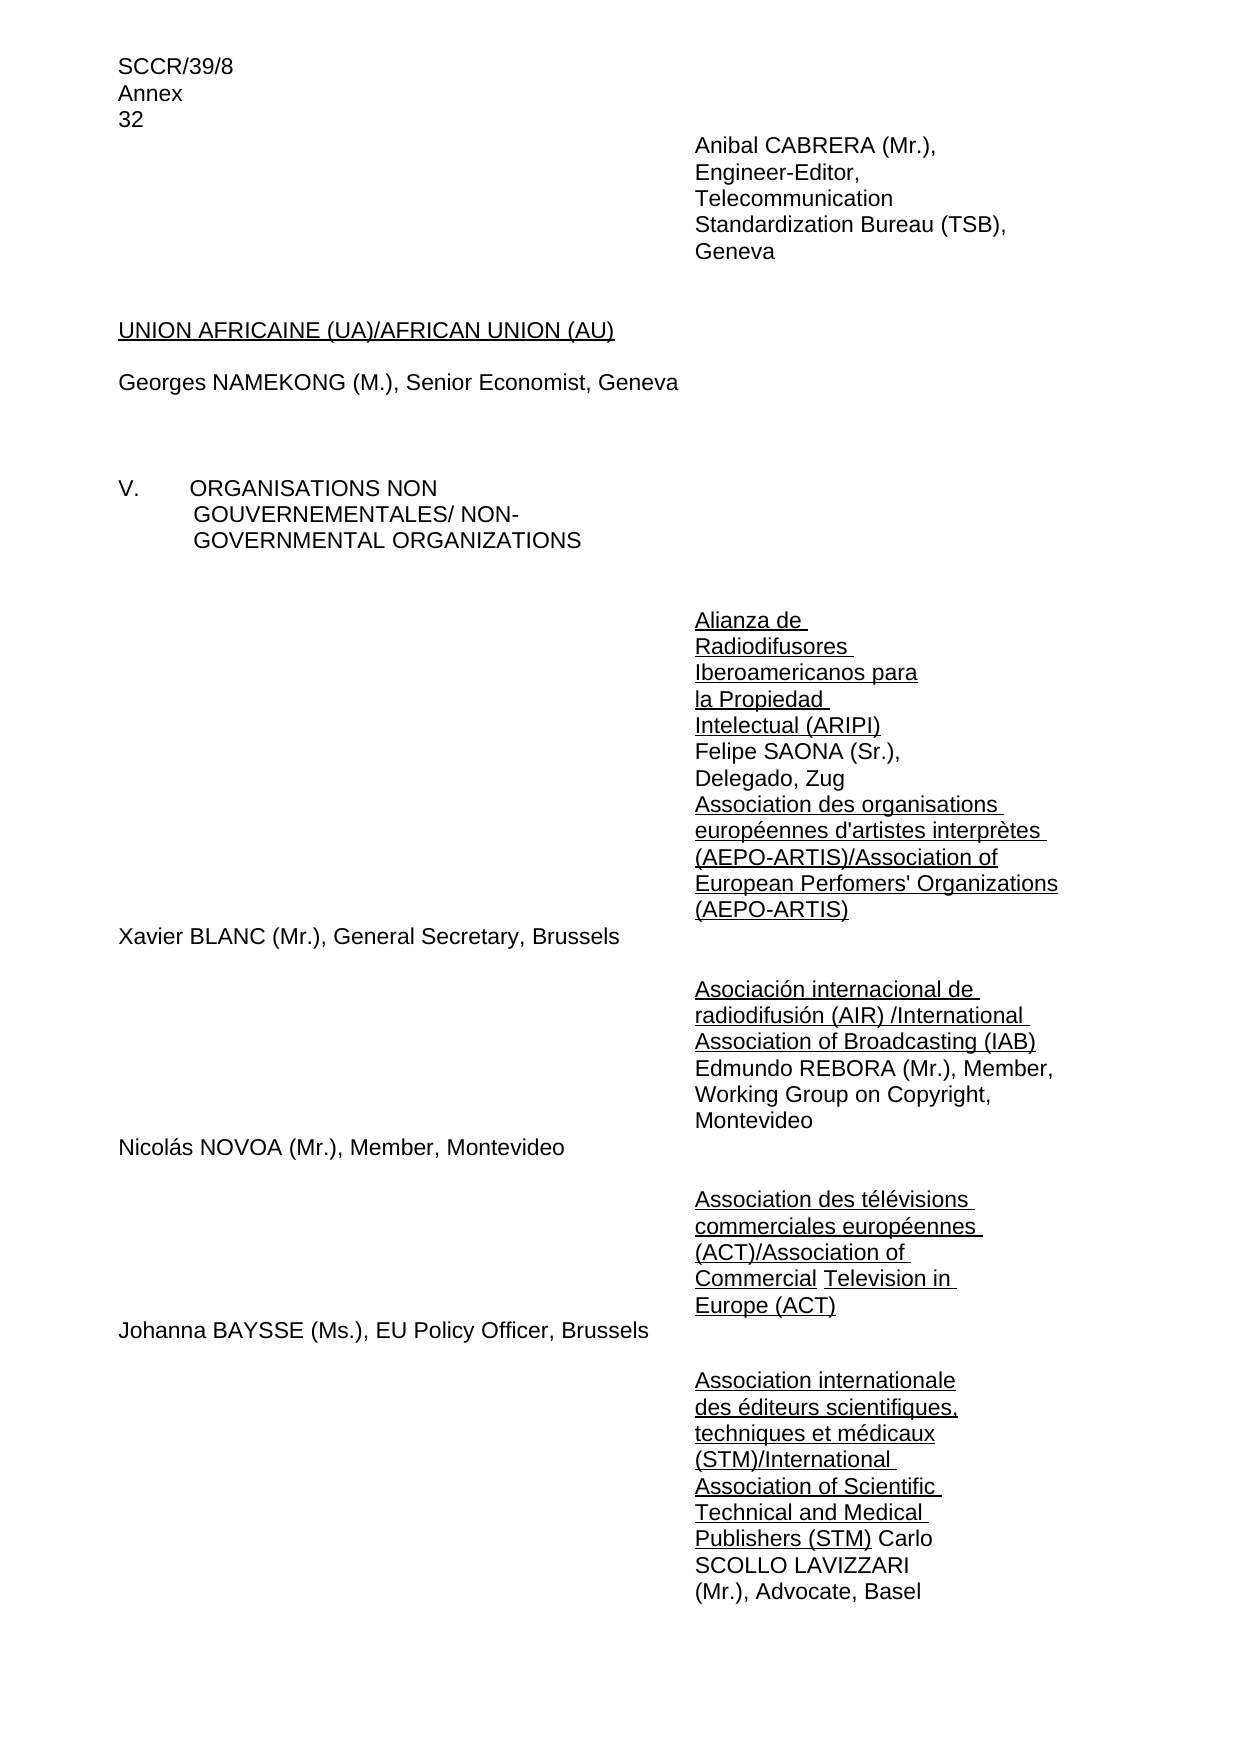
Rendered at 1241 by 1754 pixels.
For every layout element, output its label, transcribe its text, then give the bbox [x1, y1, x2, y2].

text Association internationale des éditeurs scientifiques, techniques et médicaux (STM)/International Association of Scientific Technical and Medical Publishers (STM) Carlo SCOLLO LAVIZZARI (Mr.), Advocate, Basel [694, 1367, 958, 1416]
list ORGANISATIONS NON GOUVERNEMENTALES/ NON-GOVERNMENTAL ORGANIZATIONS [118, 475, 671, 554]
text Nicolás NOVOA (Mr.), Member, Montevideo [118, 1134, 1092, 1160]
text UNION AFRICAINE (UA)/AFRICAN UNION (AU) [118, 317, 1092, 343]
text Association internationale des éditeurs scientifiques, techniques et médicaux (STM)/International Association of Scientific Technical and Medical Publishers (STM) Carlo SCOLLO LAVIZZARI (Mr.), Advocate, Basel [694, 1417, 958, 1604]
text Association des télévisions commerciales européennes (ACT)/Association of Commercial Television in Europe (ACT) [694, 1186, 1004, 1318]
text Alianza de Radiodifusores Iberoamericanos para la Propiedad Intelectual (ARIPI) Felipe SAONA (Sr.), Delegado, Zug [694, 607, 920, 791]
text Johanna BAYSSE (Ms.), EU Policy Officer, Brussels [118, 1318, 1092, 1344]
text Anibal CABRERA (Mr.), Engineer-Editor, Telecommunication Standardization Bureau (TSB), Geneva [694, 132, 1035, 264]
text Georges NAMEKONG (M.), Senior Economist, Geneva [118, 369, 1092, 396]
text Association des organisations européennes d'artistes interprètes (AEPO-ARTIS)/Association of European Perfomers' Organizations (AEPO-ARTIS) [694, 791, 1062, 923]
text Asociación internacional de radiodifusión (AIR) /International Association of Broadcasting (IAB) Edmundo REBORA (Mr.), Member, Working Group on Copyright, Montevideo [694, 976, 1059, 1134]
text Xavier BLANC (Mr.), General Secretary, Brussels [118, 923, 1092, 949]
